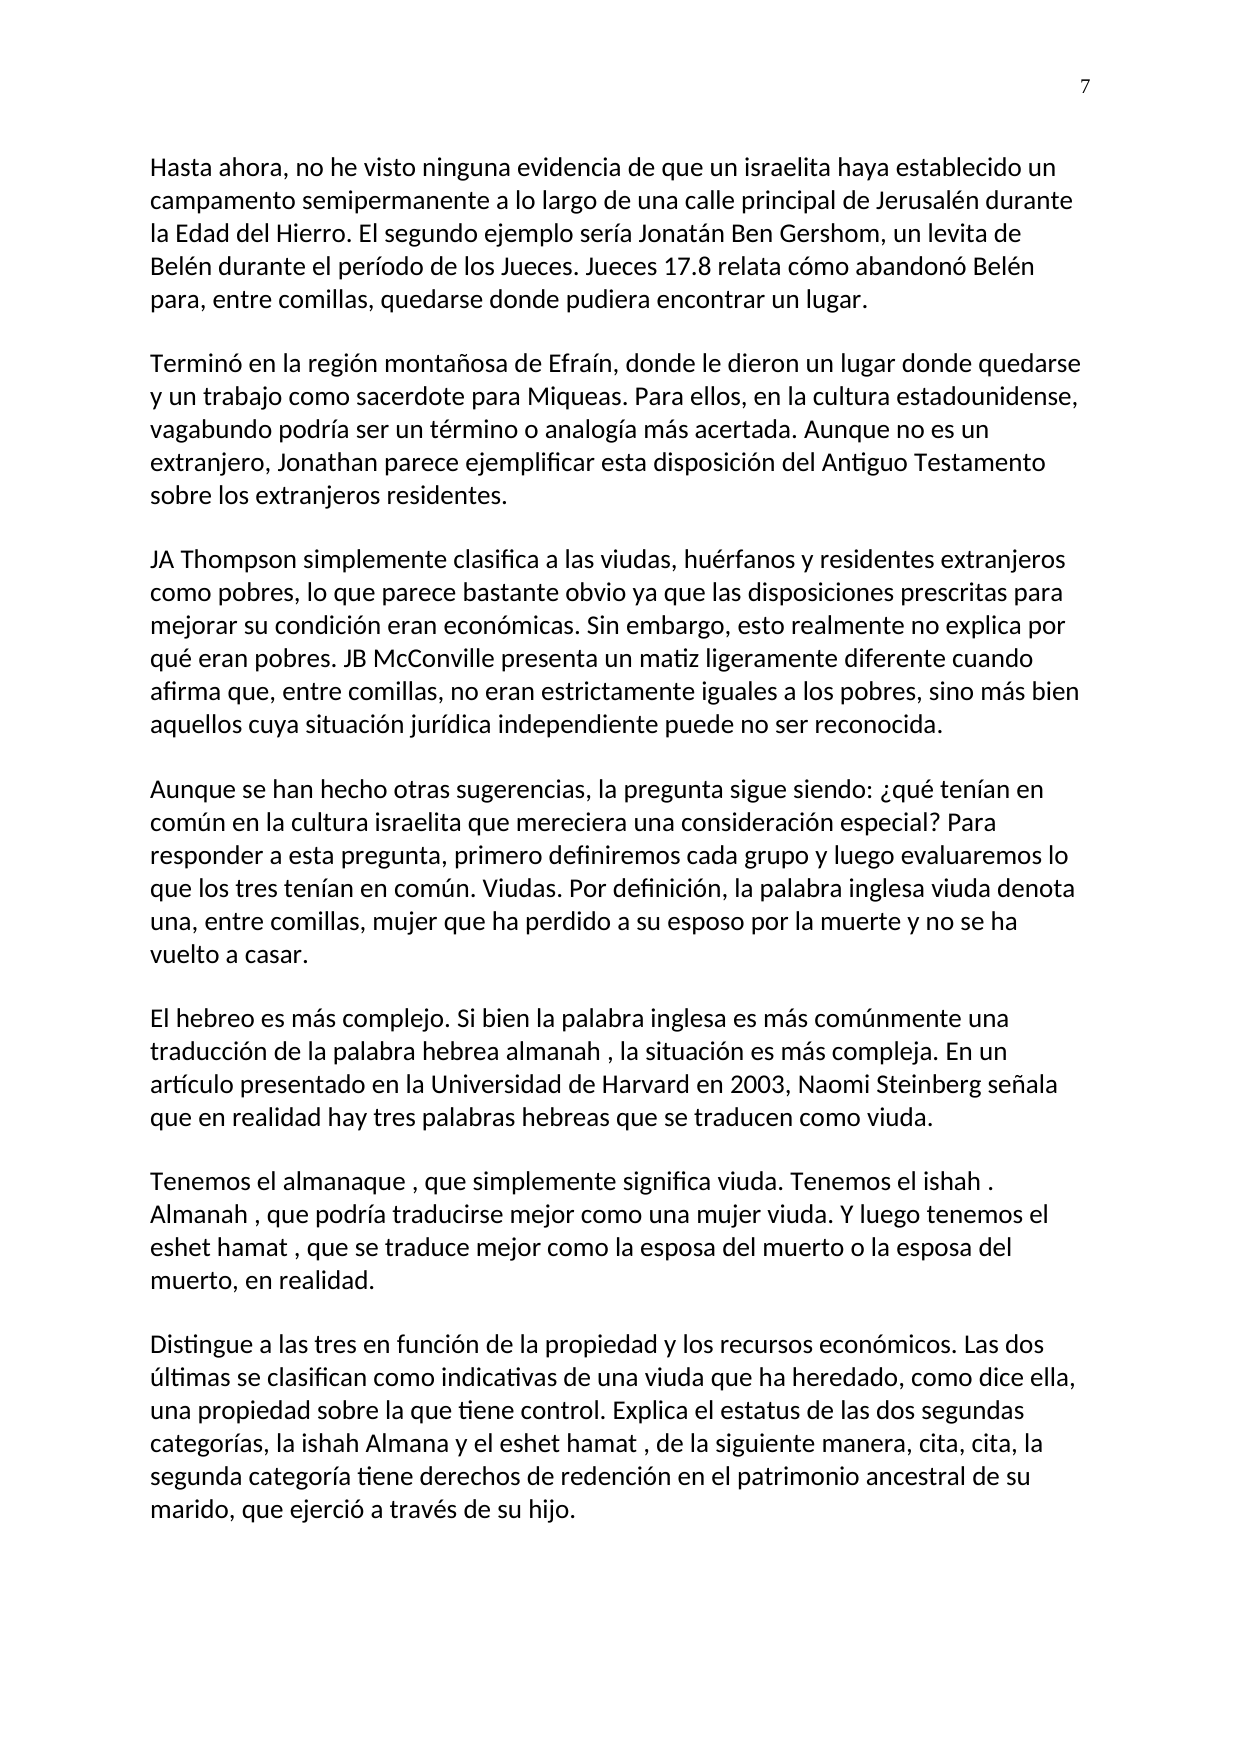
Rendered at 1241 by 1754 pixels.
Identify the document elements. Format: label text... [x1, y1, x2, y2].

text El hebreo es más complejo. Si bien la palabra inglesa es más comúnmente una traducción de la palabra hebrea almanah , la situación es más compleja. En un artículo presentado en la Universidad de Harvard en 2003, Naomi Steinberg señala que en realidad hay tres palabras hebreas que se traducen como viuda. [150, 1001, 1090, 1133]
text Distingue a las tres en función de la propiedad y los recursos económicos. Las dos últimas se clasifican como indicativas de una viuda que ha heredado, como dice ella, una propiedad sobre la que tiene control. Explica el estatus de las dos segundas categorías, la ishah Almana y el eshet hamat , de la siguiente manera, cita, cita, la segunda categoría tiene derechos de redención en el patrimonio ancestral de su marido, que ejerció a través de su hijo. [150, 1327, 1090, 1526]
text Terminó en la región montañosa de Efraín, donde le dieron un lugar donde quedarse y un trabajo como sacerdote para Miqueas. Para ellos, en la cultura estadounidense, vagabundo podría ser un término o analogía más acertada. Aunque no es un extranjero, Jonathan parece ejemplificar esta disposición del Antiguo Testamento sobre los extranjeros residentes. [150, 346, 1090, 511]
text JA Thompson simplemente clasifica a las viudas, huérfanos y residentes extranjeros como pobres, lo que parece bastante obvio ya que las disposiciones prescritas para mejorar su condición eran económicas. Sin embargo, esto realmente no explica por qué eran pobres. JB McConville presenta un matiz ligeramente diferente cuando afirma que, entre comillas, no eran estrictamente iguales a los pobres, sino más bien aquellos cuya situación jurídica independiente puede no ser reconocida. [150, 542, 1090, 741]
text Hasta ahora, no he visto ninguna evidencia de que un israelita haya establecido un campamento semipermanente a lo largo de una calle principal de Jerusalén durante la Edad del Hierro. El segundo ejemplo sería Jonatán Ben Gershom, un levita de Belén durante el período de los Jueces. Jueces 17.8 relata cómo abandonó Belén para, entre comillas, quedarse donde pudiera encontrar un lugar. [150, 150, 1090, 315]
text Tenemos el almanaque , que simplemente significa viuda. Tenemos el ishah . Almanah , que podría traducirse mejor como una mujer viuda. Y luego tenemos el eshet hamat , que se traduce mejor como la esposa del muerto o la esposa del muerto, en realidad. [150, 1164, 1090, 1296]
text Aunque se han hecho otras sugerencias, la pregunta sigue siendo: ¿qué tenían en común en la cultura israelita que mereciera una consideración especial? Para responder a esta pregunta, primero definiremos cada grupo y luego evaluaremos lo que los tres tenían en común. Viudas. Por definición, la palabra inglesa viuda denota una, entre comillas, mujer que ha perdido a su esposo por la muerte y no se ha vuelto a casar. [150, 772, 1090, 970]
